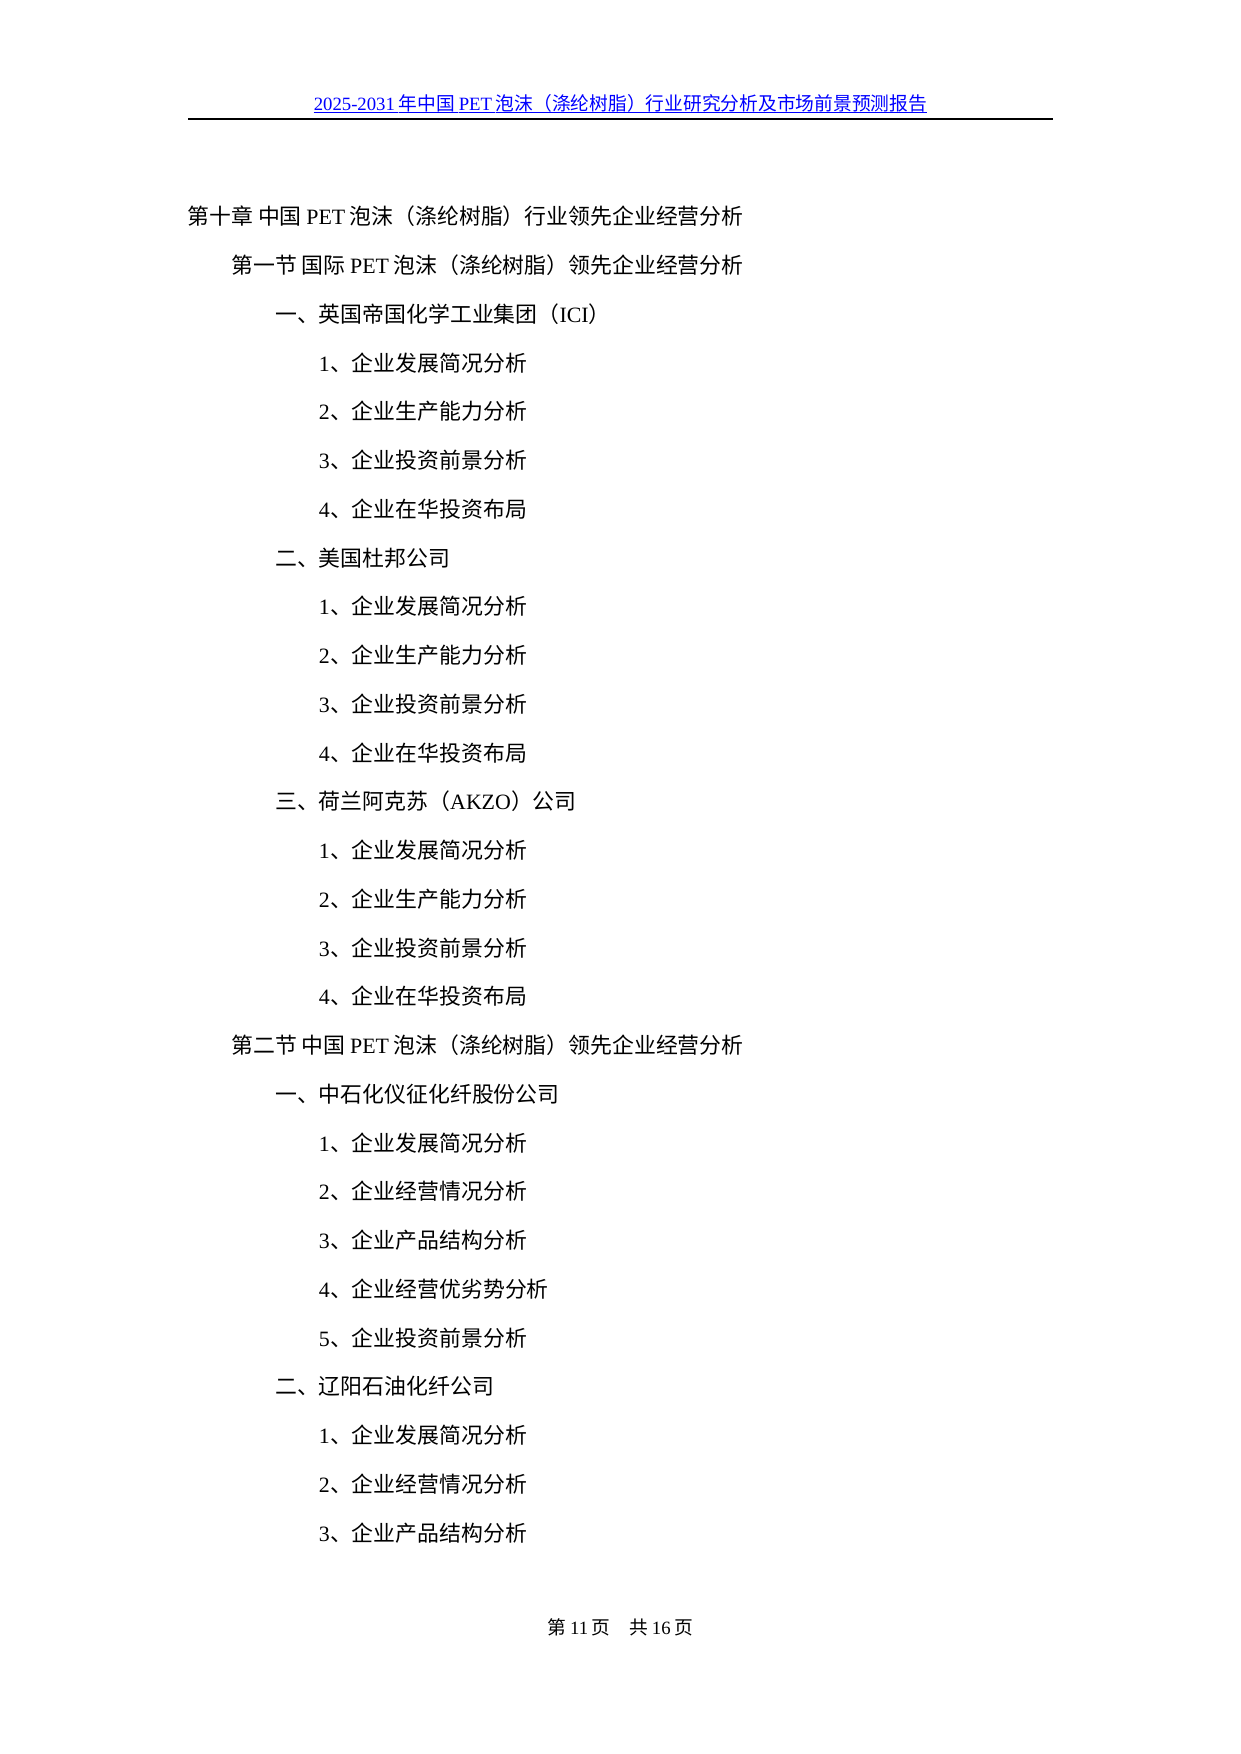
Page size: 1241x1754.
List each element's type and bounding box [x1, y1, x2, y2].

text [187, 150, 1053, 1548]
